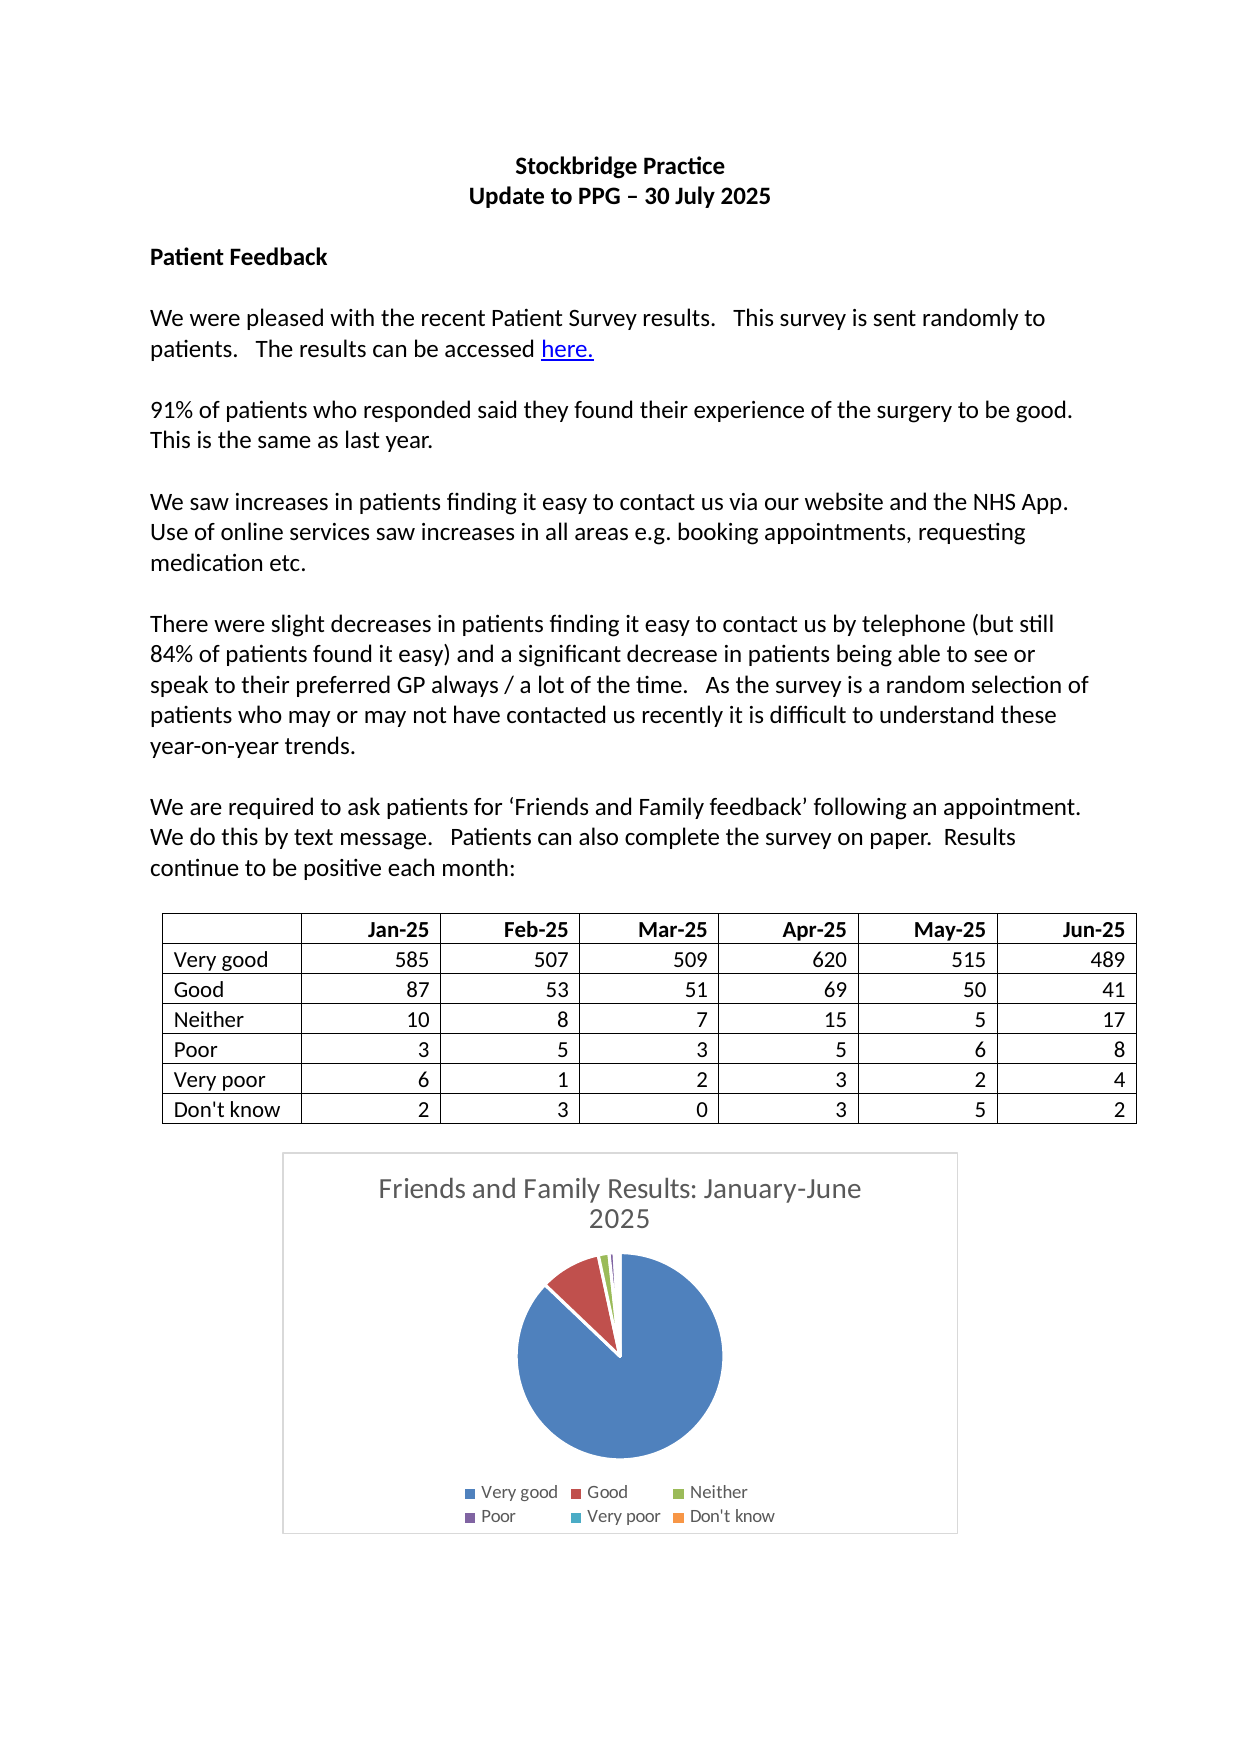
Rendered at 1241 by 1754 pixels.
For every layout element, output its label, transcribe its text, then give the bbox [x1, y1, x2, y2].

table_cell 5 [859, 1004, 997, 1033]
table_cell 2 [580, 1064, 718, 1093]
table_cell Very good [163, 944, 301, 973]
table_cell 8 [998, 1034, 1136, 1063]
table_cell 5 [441, 1034, 579, 1063]
text Patient Feedback [150, 242, 1090, 272]
table_cell 3 [580, 1034, 718, 1063]
table_header Apr-25 [719, 914, 858, 943]
table_cell 69 [719, 974, 858, 1003]
table_header Jun-25 [998, 914, 1136, 943]
table_cell 6 [302, 1064, 440, 1093]
table_cell 585 [302, 944, 440, 973]
table_cell 620 [719, 944, 858, 973]
table_cell 7 [580, 1004, 718, 1033]
table_cell 3 [302, 1034, 440, 1063]
table_header May-25 [859, 914, 997, 943]
table_header Mar-25 [580, 914, 718, 943]
table_cell 10 [302, 1004, 440, 1033]
table_cell 3 [441, 1094, 579, 1123]
table_cell 0 [580, 1094, 718, 1123]
table_cell 509 [580, 944, 718, 973]
table_cell 51 [580, 974, 718, 1003]
text We were pleased with the recent Patient Survey results. This survey is sent randomly to patients. The results can be accessed here. [150, 303, 1090, 364]
table_cell 515 [859, 944, 997, 973]
table_cell 50 [859, 974, 997, 1003]
table_cell 8 [441, 1004, 579, 1033]
text We saw increases in patients finding it easy to contact us via our website and the NHS App. Use of online services saw increases in all areas e.g. booking appointments, requesting medication etc. [150, 486, 1090, 577]
text There were slight decreases in patients finding it easy to contact us by telephone (but still 84% of patients found it easy) and a significant decrease in patients being able to see or speak to their preferred GP always / a lot of the time. As the survey is a random selection of patients who may or may not have contacted us recently it is difficult to understand these year-on-year trends. [150, 608, 1090, 760]
table_cell Neither [163, 1004, 301, 1033]
table_cell 5 [859, 1094, 997, 1123]
table_cell 1 [441, 1064, 579, 1093]
table_cell Very poor [163, 1064, 301, 1093]
table_cell Good [163, 974, 301, 1003]
table_cell Poor [163, 1034, 301, 1063]
text Stockbridge Practice [150, 150, 1090, 181]
table_cell Don't know [163, 1094, 301, 1123]
text Update to PPG – 30 July 2025 [150, 181, 1090, 211]
table_cell 2 [302, 1094, 440, 1123]
table_cell 4 [998, 1064, 1136, 1093]
table_cell 53 [441, 974, 579, 1003]
table_cell 489 [998, 944, 1136, 973]
table_cell 3 [719, 1094, 858, 1123]
table_cell 41 [998, 974, 1136, 1003]
table_cell 2 [859, 1064, 997, 1093]
table_cell 87 [302, 974, 440, 1003]
table_header Feb-25 [441, 914, 579, 943]
table_cell 2 [998, 1094, 1136, 1123]
text We are required to ask patients for ‘Friends and Family feedback’ following an appointment. We do this by text message. Patients can also complete the survey on paper. Results continue to be positive each month: [150, 791, 1090, 882]
table_cell 17 [998, 1004, 1136, 1033]
table_cell 507 [441, 944, 579, 973]
table_header Jan-25 [302, 914, 440, 943]
table_cell 6 [859, 1034, 997, 1063]
table_cell 15 [719, 1004, 858, 1033]
table_cell 3 [719, 1064, 858, 1093]
table_header [163, 914, 301, 943]
text 91% of patients who responded said they found their experience of the surgery to be good. This is the same as last year. [150, 394, 1090, 455]
table_cell 5 [719, 1034, 858, 1063]
